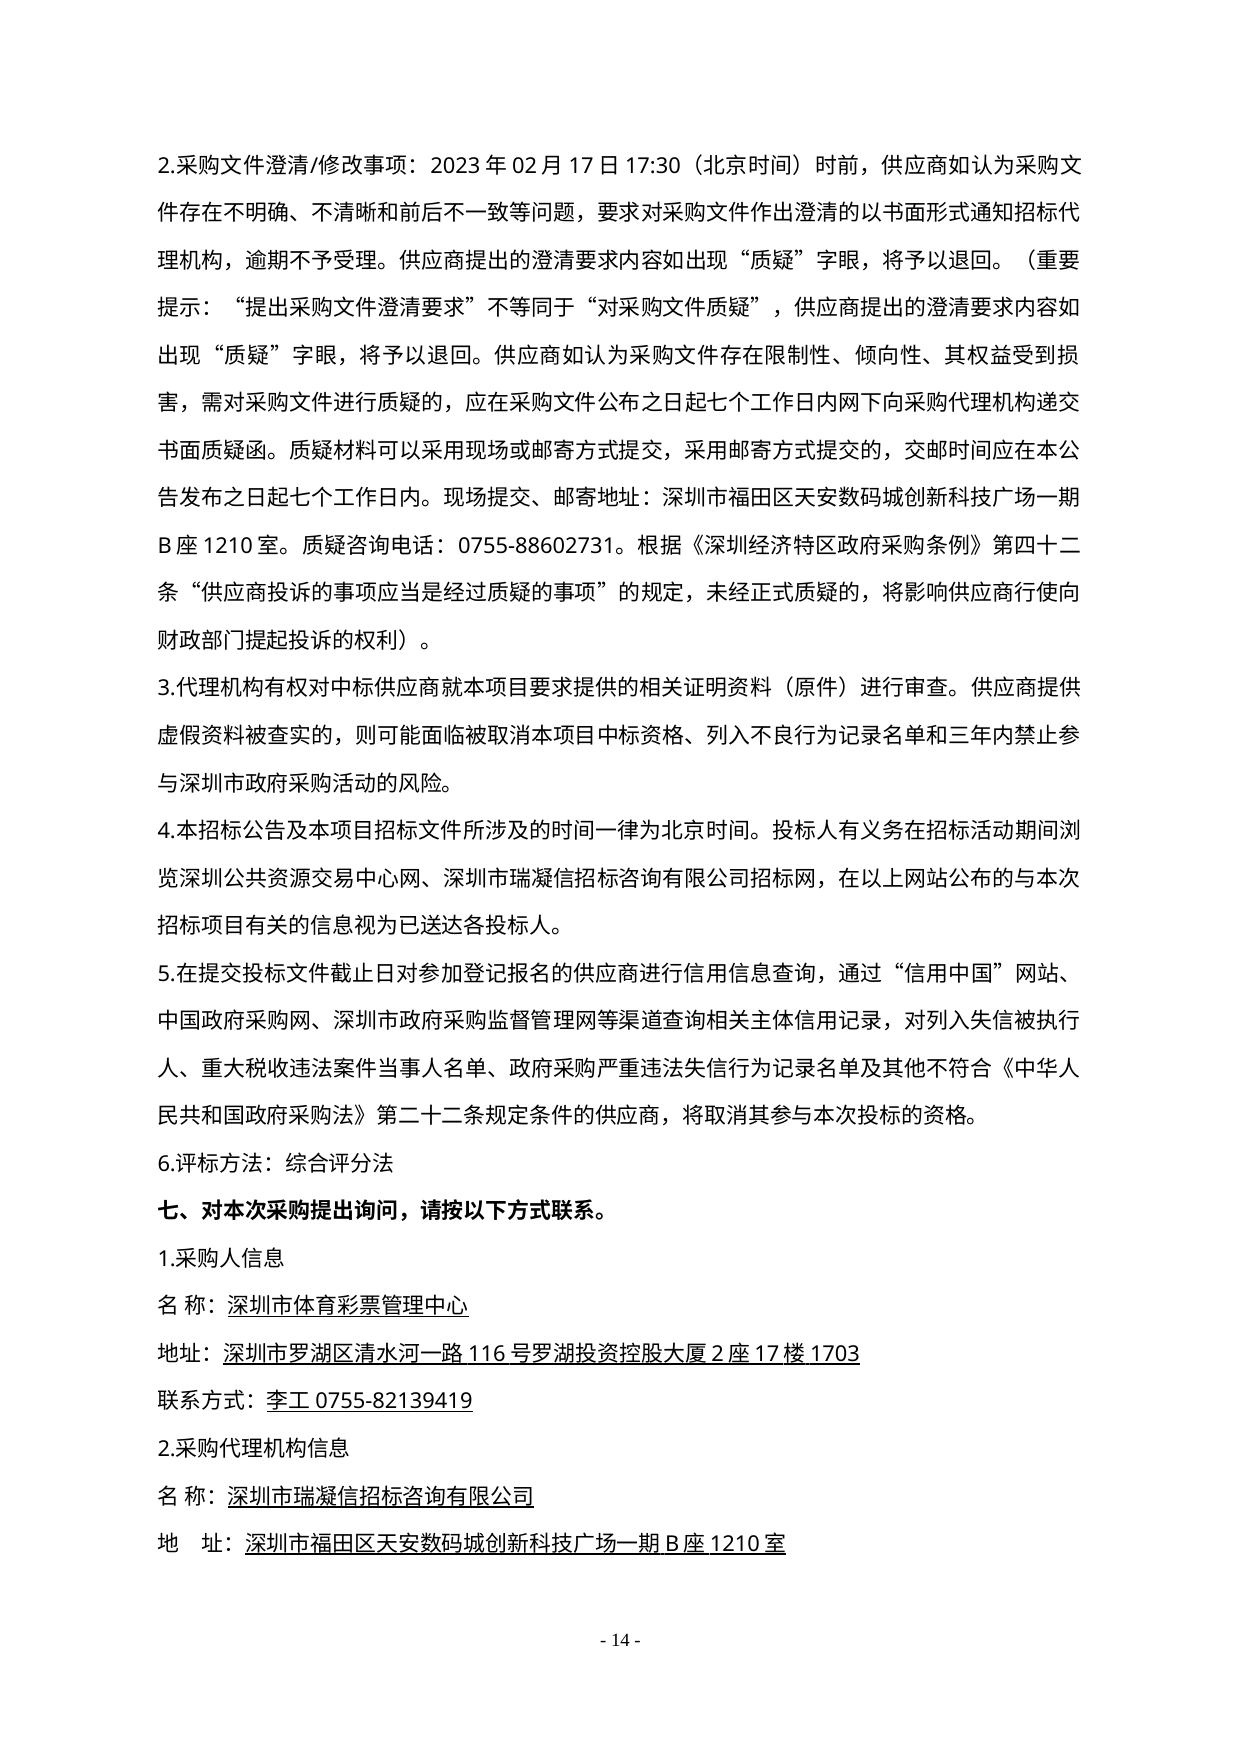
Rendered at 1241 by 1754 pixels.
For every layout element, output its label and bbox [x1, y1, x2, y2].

table_header [157, 148, 1083, 1571]
